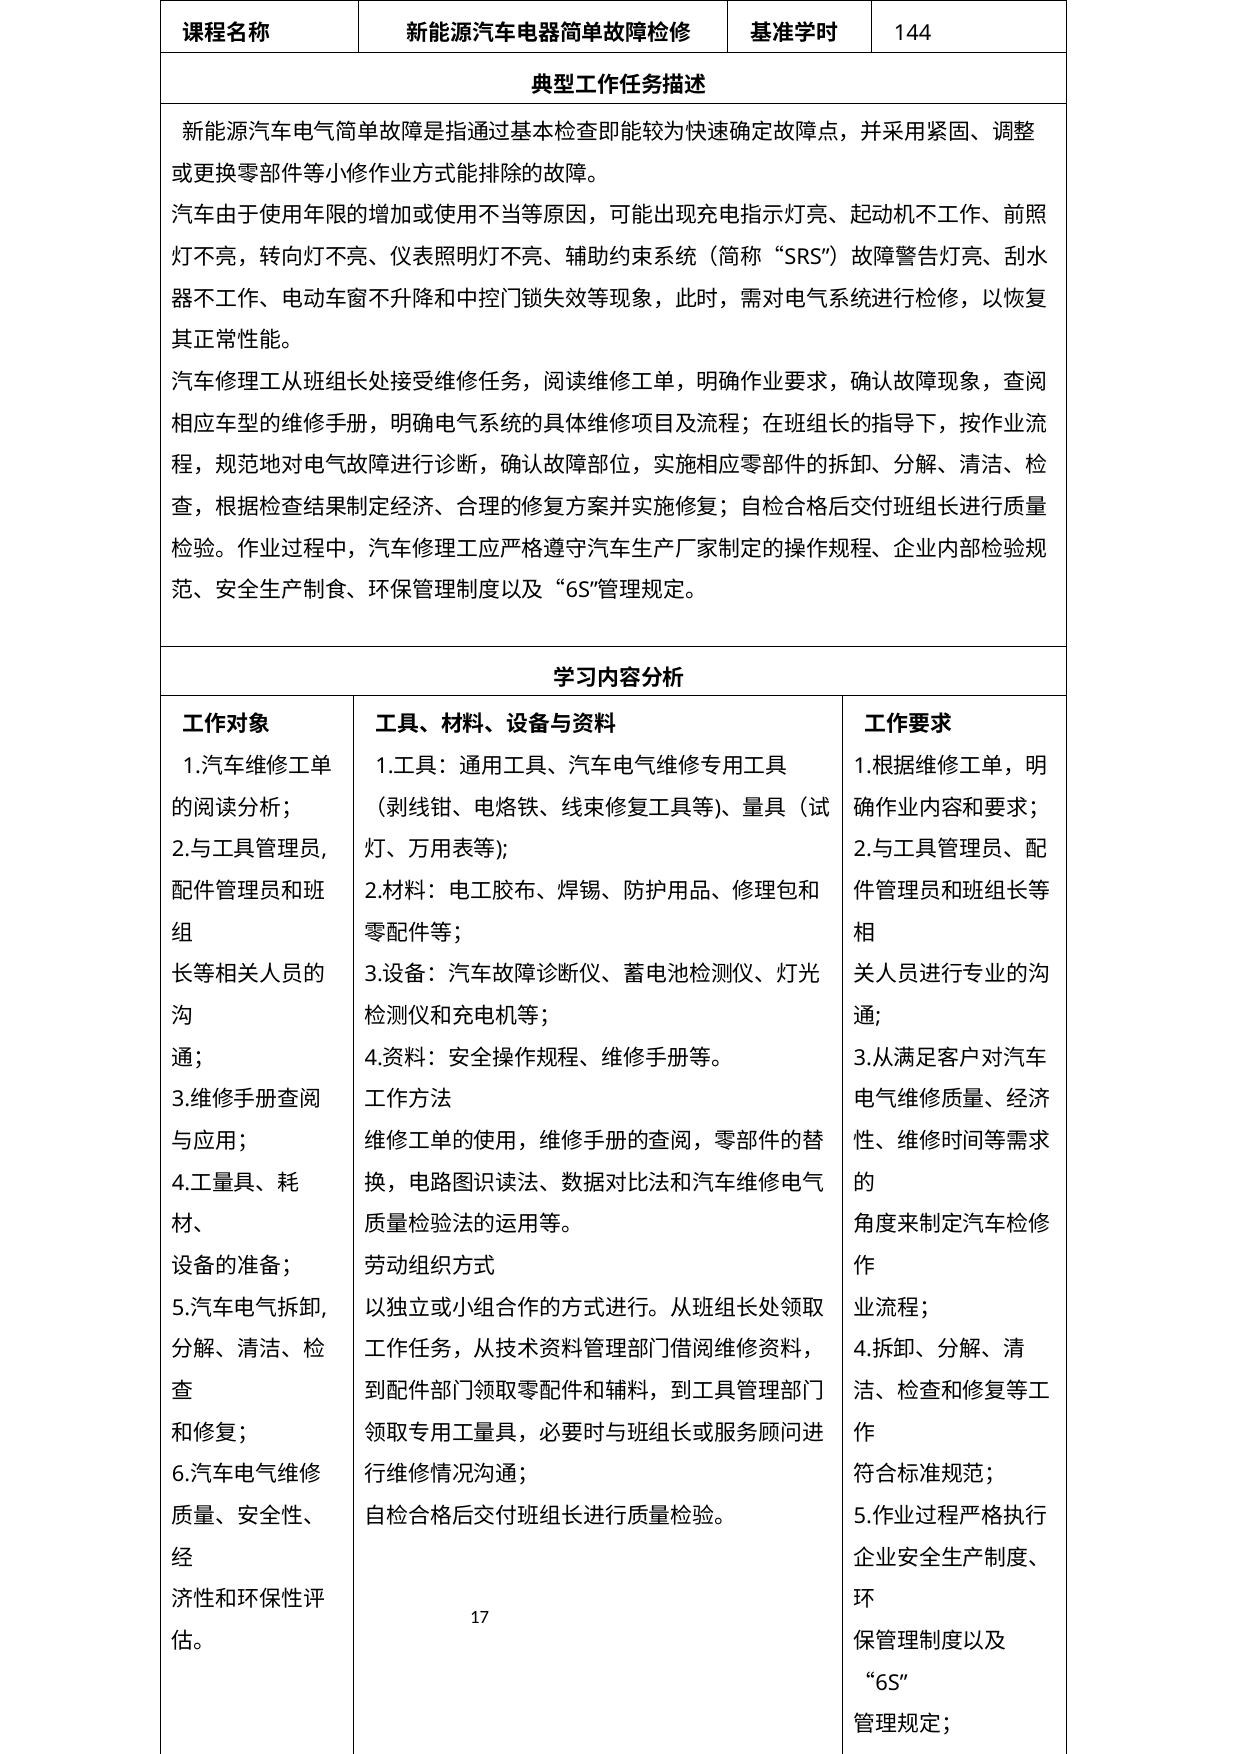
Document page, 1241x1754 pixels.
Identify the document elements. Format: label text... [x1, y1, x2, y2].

table_cell 新能源汽车电气简单故障是指通过基本检查即能较为快速确定故障点，并采用紧固、调整或更换零部件等小修作业方式能排除的故障。 汽车由于使用年限的增加或使用不当等原因，可能出现充电指示灯亮、起动机不工作、前照灯不亮，转向灯不亮、仪表照明灯不亮、辅助约束系统（简称“SRS”）故障警告灯亮、刮水器不工作、电动车窗不升降和中控门锁失效等现象，此时，需对电气系统进行检修，以恢复其正常性能。 汽车修理工从班组长处接受维修任务，阅读维修工单，明确作业要求，确认故障现象，查阅相应车型的维修手册，明确电气系统的具体维修项目及流程；在班组长的指导下，按作业流程，规范地对电气故障进行诊断，确认故障部位，实施相应零部件的拆卸、分解、清洁、检查，根据检查结果制定经济、合理的修复方案并实施修复；自检合格后交付班组长进行质量检验。作业过程中，汽车修理工应严格遵守汽车生产厂家制定的操作规程、企业内部检验规范、安全生产制食、环保管理制度以及“6S”管理规定。 [161, 104, 1066, 646]
table_cell 学习内容分析 [161, 647, 1066, 695]
table_cell 典型工作任务描述 [161, 53, 1066, 103]
table_cell 工作要求 1.根据维修工单，明 确作业内容和要求； 2.与工具管理员、配 件管理员和班组长等相 关人员进行专业的沟通; 3.从满足客户对汽车 电气维修质量、经济 性、维修时间等需求的 角度来制定汽车检修作 业流程； 4.拆卸、分解、清 洁、检查和修复等工作 符合标准规范； 5.作业过程严格执行 企业安全生产制度、环 保管理制度以及“6S” 管理规定； 6.对已完成的工作进 行记录、评价、反馈和 存档。 [843, 696, 1066, 1754]
table_header 课程名称 [161, 1, 358, 52]
table_header 144 [872, 1, 1066, 52]
table_header 新能源汽车电器简单故障检修 [359, 1, 727, 52]
table_cell 工作对象 1.汽车维修工单 的阅读分析； 2.与工具管理员, 配件管理员和班组 长等相关人员的沟 通； 3.维修手册查阅 与应用； 4.工量具、耗材、 设备的准备； 5.汽车电气拆卸, 分解、清洁、检查 和修复； 6.汽车电气维修 质量、安全性、经 济性和环保性评估。 [161, 696, 353, 1754]
table_header 基准学时 [728, 1, 871, 52]
table_cell 工具、材料、设备与资料 1.工具：通用工具、汽车电气维修专用工具（剥线钳、电烙铁、线束修复工具等)、量具（试灯、万用表等); 2.材料：电工胶布、焊锡、防护用品、修理包和零配件等； 3.设备：汽车故障诊断仪、蓄电池检测仪、灯光检测仪和充电机等； 4.资料：安全操作规程、维修手册等。 工作方法 维修工单的使用，维修手册的查阅，零部件的替换，电路图识读法、数据对比法和汽车维修电气质量检验法的运用等。 劳动组织方式 以独立或小组合作的方式进行。从班组长处领取工作任务，从技术资料管理部门借阅维修资料，到配件部门领取零配件和辅料，到工具管理部门领取专用工量具，必要时与班组长或服务顾问进行维修情况沟通； 自检合格后交付班组长进行质量检验。 [354, 696, 842, 1754]
